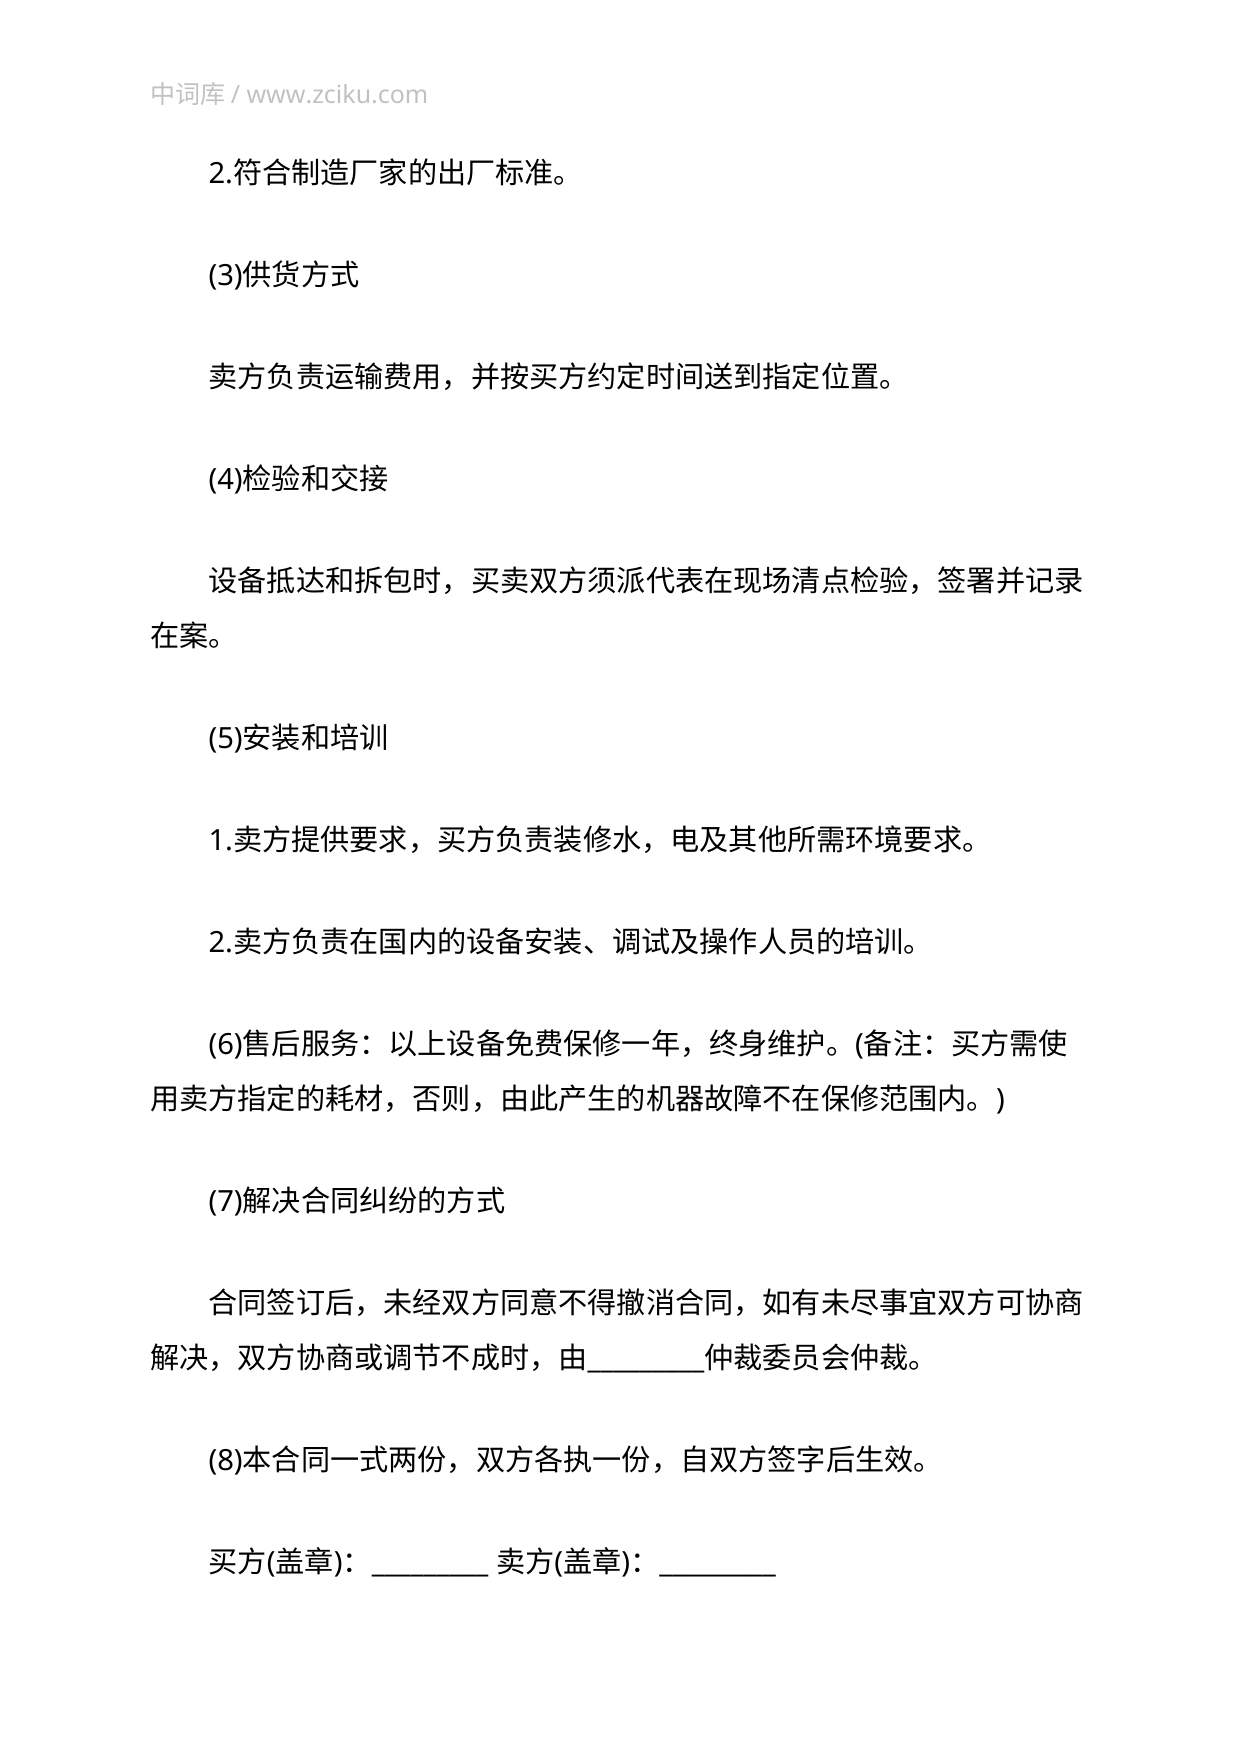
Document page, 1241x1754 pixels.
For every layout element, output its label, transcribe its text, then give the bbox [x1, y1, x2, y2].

text (8)本合同一式两份，双方各执一份，自双方签字后生效。 [150, 1436, 1090, 1478]
text 2.卖方负责在国内的设备安装、调试及操作人员的培训。 [150, 918, 1090, 961]
text (6)售后服务：以上设备免费保修一年，终身维护。(备注：买方需使用卖方指定的耗材，否则，由此产生的机器故障不在保修范围内。) [150, 1020, 1090, 1118]
text (4)检验和交接 [150, 456, 1090, 498]
text 1.卖方提供要求，买方负责装修水，电及其他所需环境要求。 [150, 816, 1090, 859]
text 2.符合制造厂家的出厂标准。 [150, 150, 1090, 192]
text (5)安装和培训 [150, 714, 1090, 757]
text 设备抵达和拆包时，买卖双方须派代表在现场清点检验，签署并记录在案。 [150, 558, 1090, 655]
text 合同签订后，未经双方同意不得撤消合同，如有未尽事宜双方可协商解决，双方协商或调节不成时，由_________仲裁委员会仲裁。 [150, 1279, 1090, 1377]
text 卖方负责运输费用，并按买方约定时间送到指定位置。 [150, 354, 1090, 396]
text (7)解决合同纠纷的方式 [150, 1177, 1090, 1220]
text 买方(盖章)：_________ 卖方(盖章)：_________ [150, 1538, 1090, 1581]
text (3)供货方式 [150, 252, 1090, 294]
